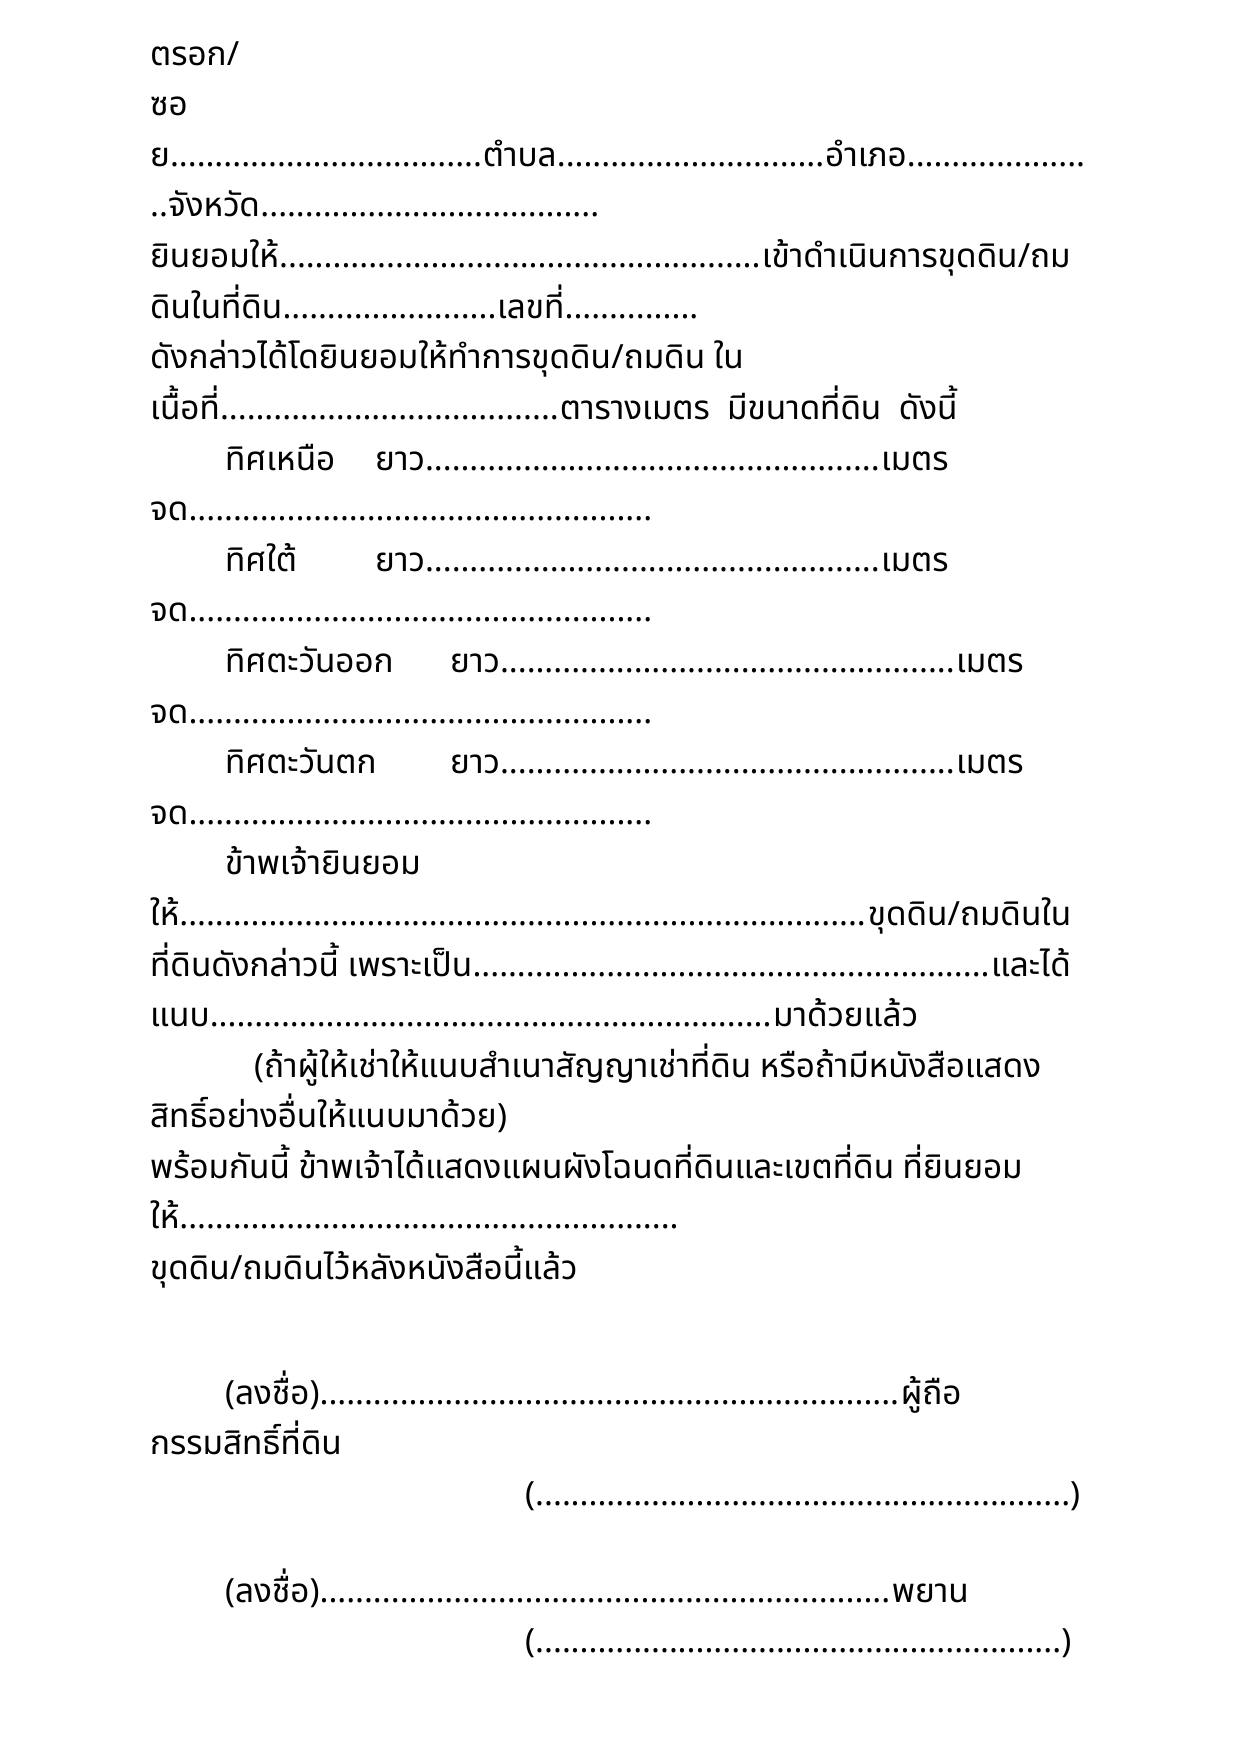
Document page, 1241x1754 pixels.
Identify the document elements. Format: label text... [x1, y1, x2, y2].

text ทิศตะวันออก ยาว...................................................เมตร จด.................................................... [150, 637, 1090, 738]
text ทิศตะวันตก ยาว...................................................เมตร จด.................................................... [150, 738, 1090, 839]
text (ลงชื่อ)................................................................พยาน [150, 1538, 1090, 1617]
text (...........................................................) [150, 1617, 1090, 1663]
text พร้อมกันนี้ ข้าพเจ้าได้แสดงแผนผังโฉนดที่ดินและเขตที่ดิน ที่ยินยอมให้........................................................ [150, 1143, 1090, 1244]
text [150, 1470, 1090, 1515]
text (ถ้าผู้ให้เช่าให้แนบสำเนาสัญญาเช่าที่ดิน หรือถ้ามีหนังสือแสดงสิทธิ์อย่างอื่นให้แนบมาด้วย) [150, 1042, 1090, 1143]
text ยินยอมให้......................................................เข้าดำเนินการขุดดิน/ถมดินในที่ดิน........................เลขที่............... [150, 232, 1090, 333]
text ดังกล่าวได้โดยินยอมให้ทำการขุดดิน/ถมดิน ในเนื้อที่......................................ตารางเมตร มีขนาดที่ดิน ดังนี้ [150, 333, 1090, 434]
text ทิศใต้ ยาว...................................................เมตร จด.................................................... [150, 536, 1090, 637]
text ข้าพเจ้ายินยอมให้.............................................................................ขุดดิน/ถมดินในที่ดินดังกล่าวนี้ เพราะเป็น..........................................................และได้แนบ...............................................................มาด้วยแล้ว [150, 839, 1090, 1042]
text ตรอก/ซอย...................................ตำบล..............................อำเภอ......................จังหวัด...................................... [150, 29, 1090, 232]
text ขุดดิน/ถมดินไว้หลังหนังสือนี้แล้ว [150, 1244, 1090, 1294]
text ทิศเหนือ ยาว...................................................เมตร จด.................................................... [150, 434, 1090, 536]
text (ลงชื่อ).................................................................ผู้ถือกรรมสิทธิ์ที่ดิน [150, 1340, 1090, 1470]
